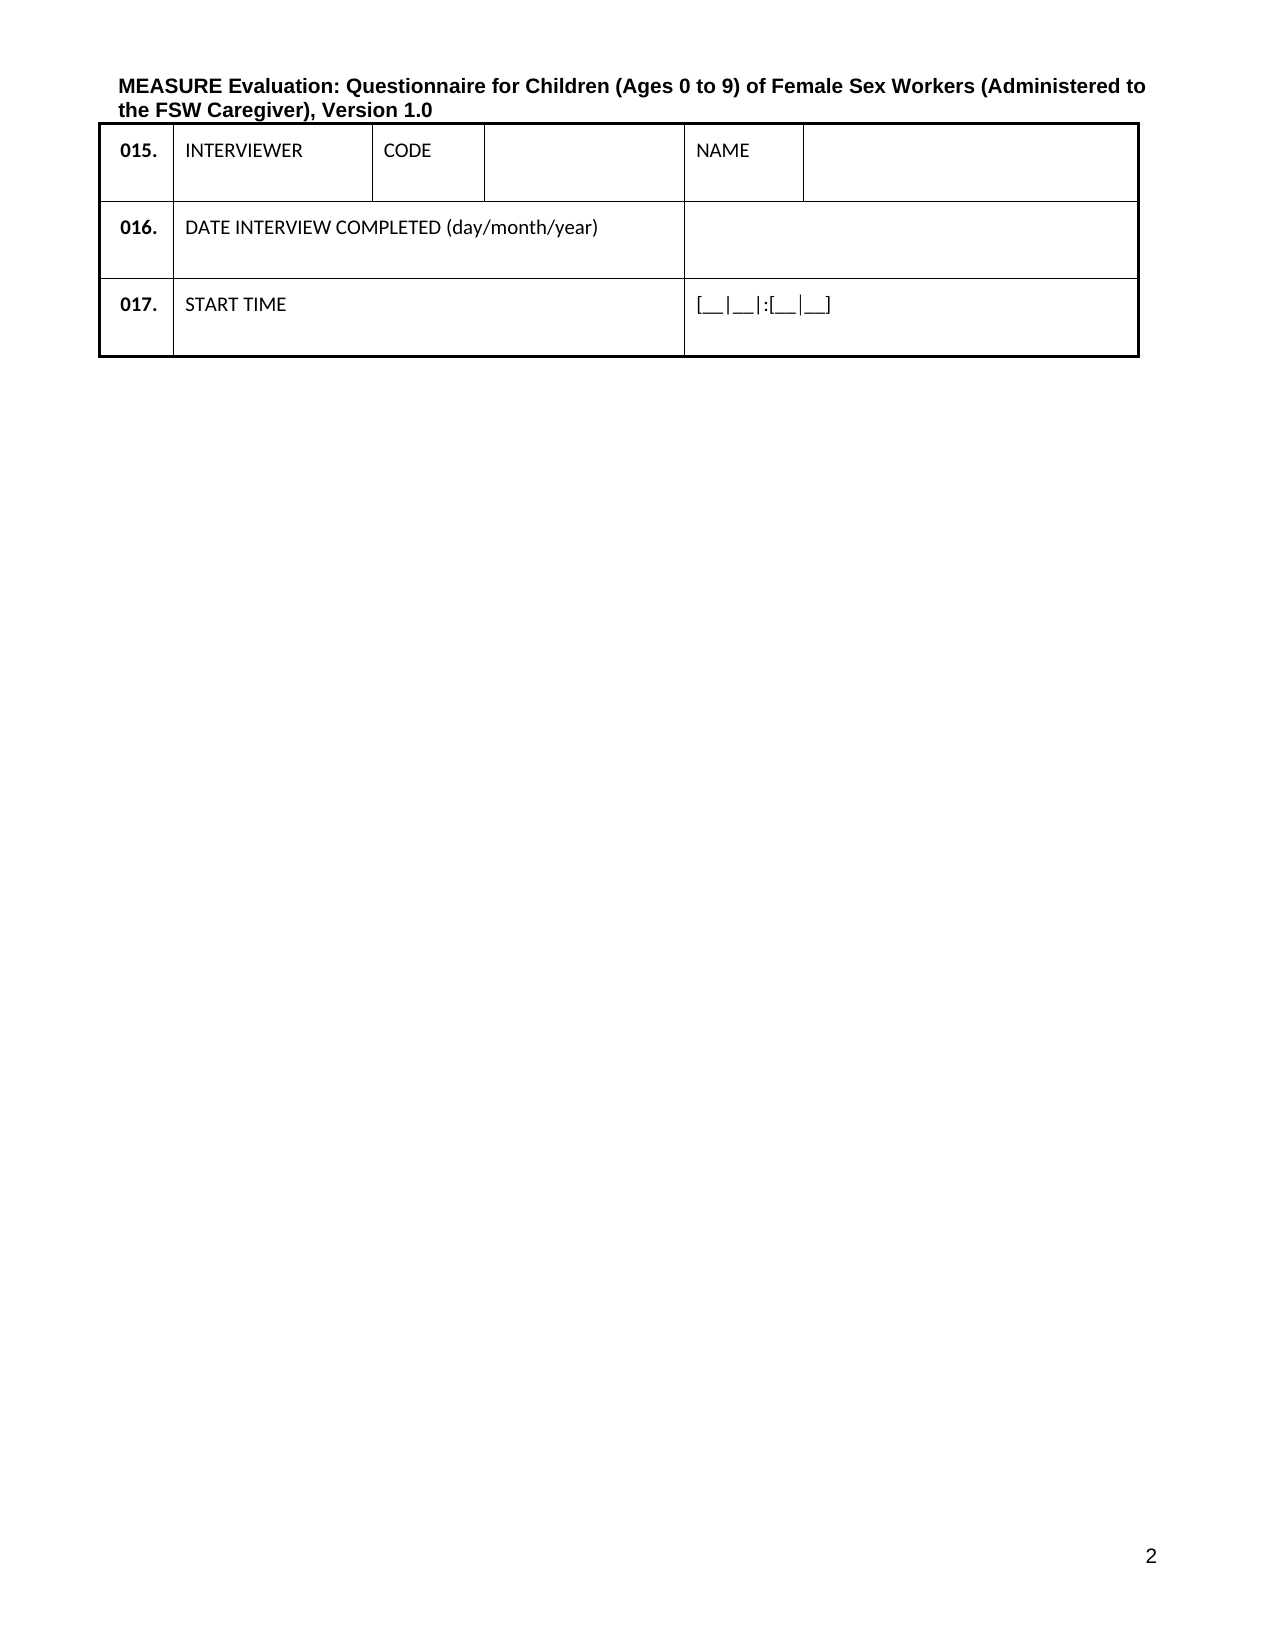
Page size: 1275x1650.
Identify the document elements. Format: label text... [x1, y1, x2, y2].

table_cell DATE INTERVIEW COMPLETED (day/month/year) [174, 202, 684, 278]
table_header [804, 125, 1137, 201]
table_cell [101, 202, 173, 278]
table_cell [__|__|:[____] [685, 279, 1137, 354]
table_header [101, 125, 173, 201]
table_header INTERVIEWER [174, 125, 372, 201]
table_header NAME [685, 125, 803, 201]
table_cell [101, 279, 173, 354]
table_cell [685, 202, 1137, 278]
table_cell START TIME [174, 279, 684, 354]
table_header CODE [373, 125, 484, 201]
table_header [485, 125, 684, 201]
